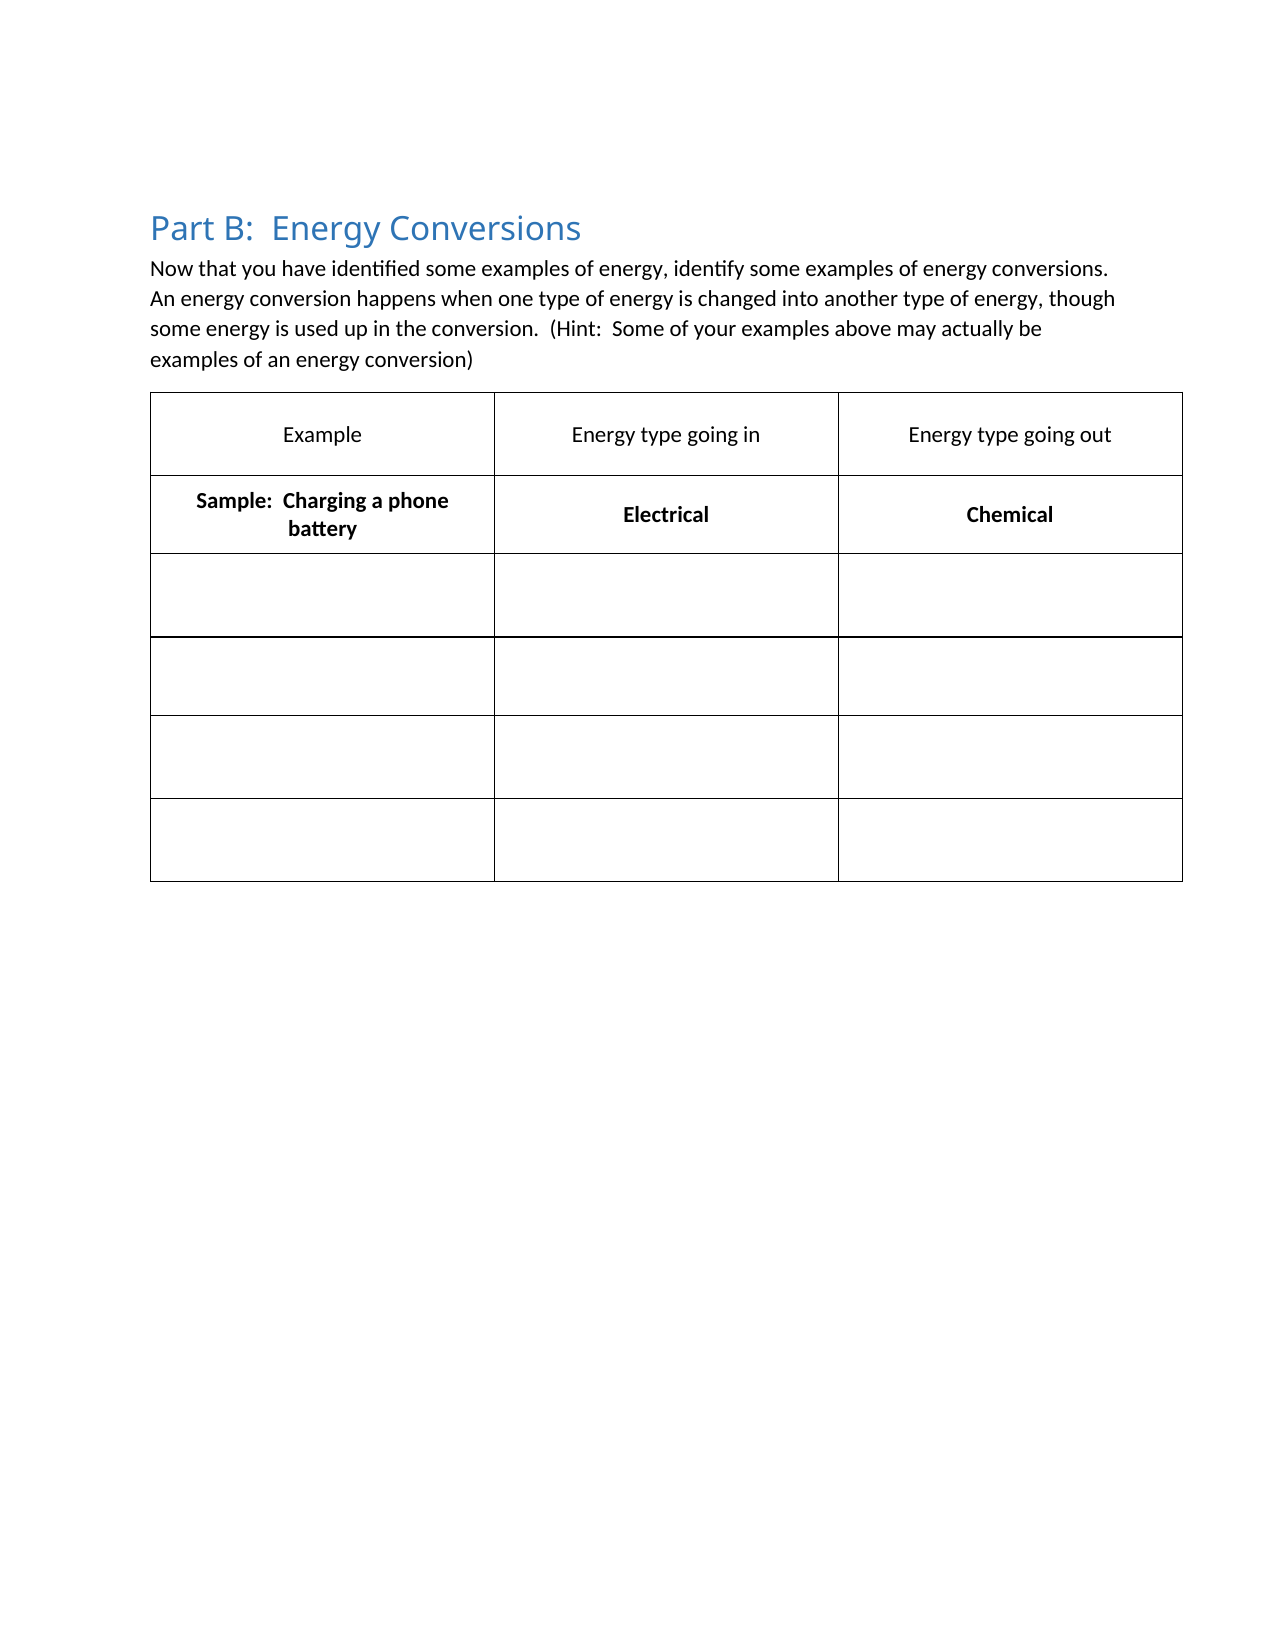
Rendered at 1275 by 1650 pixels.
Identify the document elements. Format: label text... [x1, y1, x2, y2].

table_header Example [151, 393, 494, 475]
table_cell Chemical [839, 476, 1182, 553]
table_cell [495, 554, 838, 636]
table_cell [151, 638, 494, 715]
table_cell [839, 638, 1182, 715]
table_cell [151, 716, 494, 798]
table_header Energy type going out [839, 393, 1182, 475]
table_cell [151, 554, 494, 636]
table_cell Electrical [495, 476, 838, 553]
table_cell [495, 716, 838, 798]
table_cell [495, 799, 838, 881]
table_cell [495, 638, 838, 715]
table_cell [839, 554, 1182, 636]
table_header Energy type going in [495, 393, 838, 475]
table_cell [839, 716, 1182, 798]
subtitle Part B: Energy Conversions [150, 205, 1125, 251]
table_cell [839, 799, 1182, 881]
text Now that you have identified some examples of energy, identify some examples of energy conversions. An energy conversion happens when one type of energy is changed into another type of energy, though some energy is used up in the conversion. (Hint: Some of your examples above may actually be examples of an energy conversion) [150, 254, 1125, 373]
table_cell Sample: Charging a phone battery [151, 476, 494, 553]
table_cell [151, 799, 494, 881]
